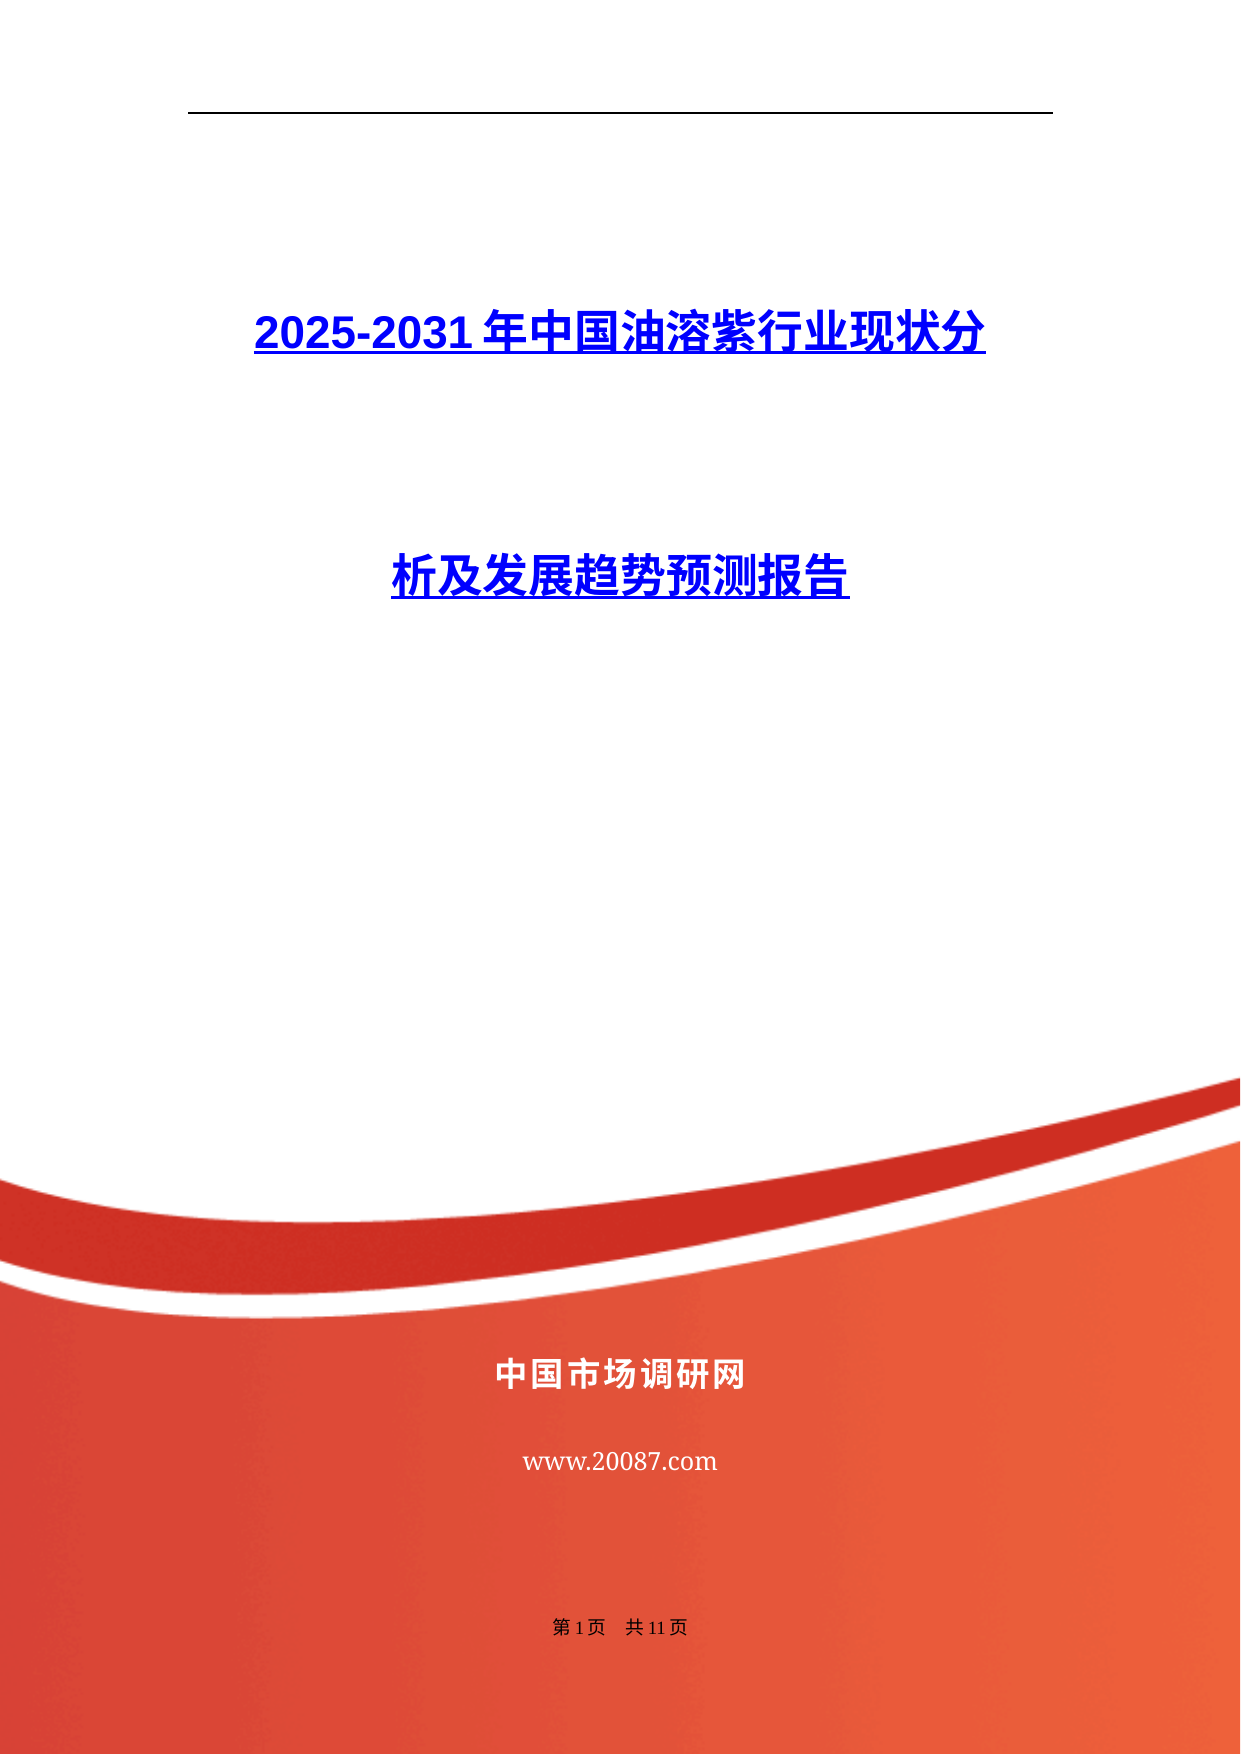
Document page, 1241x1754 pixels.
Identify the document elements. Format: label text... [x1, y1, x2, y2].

picture [0, 1006, 1241, 1754]
table_header 2025-2031年中国油溶紫行业现状分析及发展趋势预测报告 [188, 207, 1053, 773]
subtitle 中国市场调研网 [187, 1339, 1053, 1404]
text www.20087.com [187, 1428, 1053, 1493]
